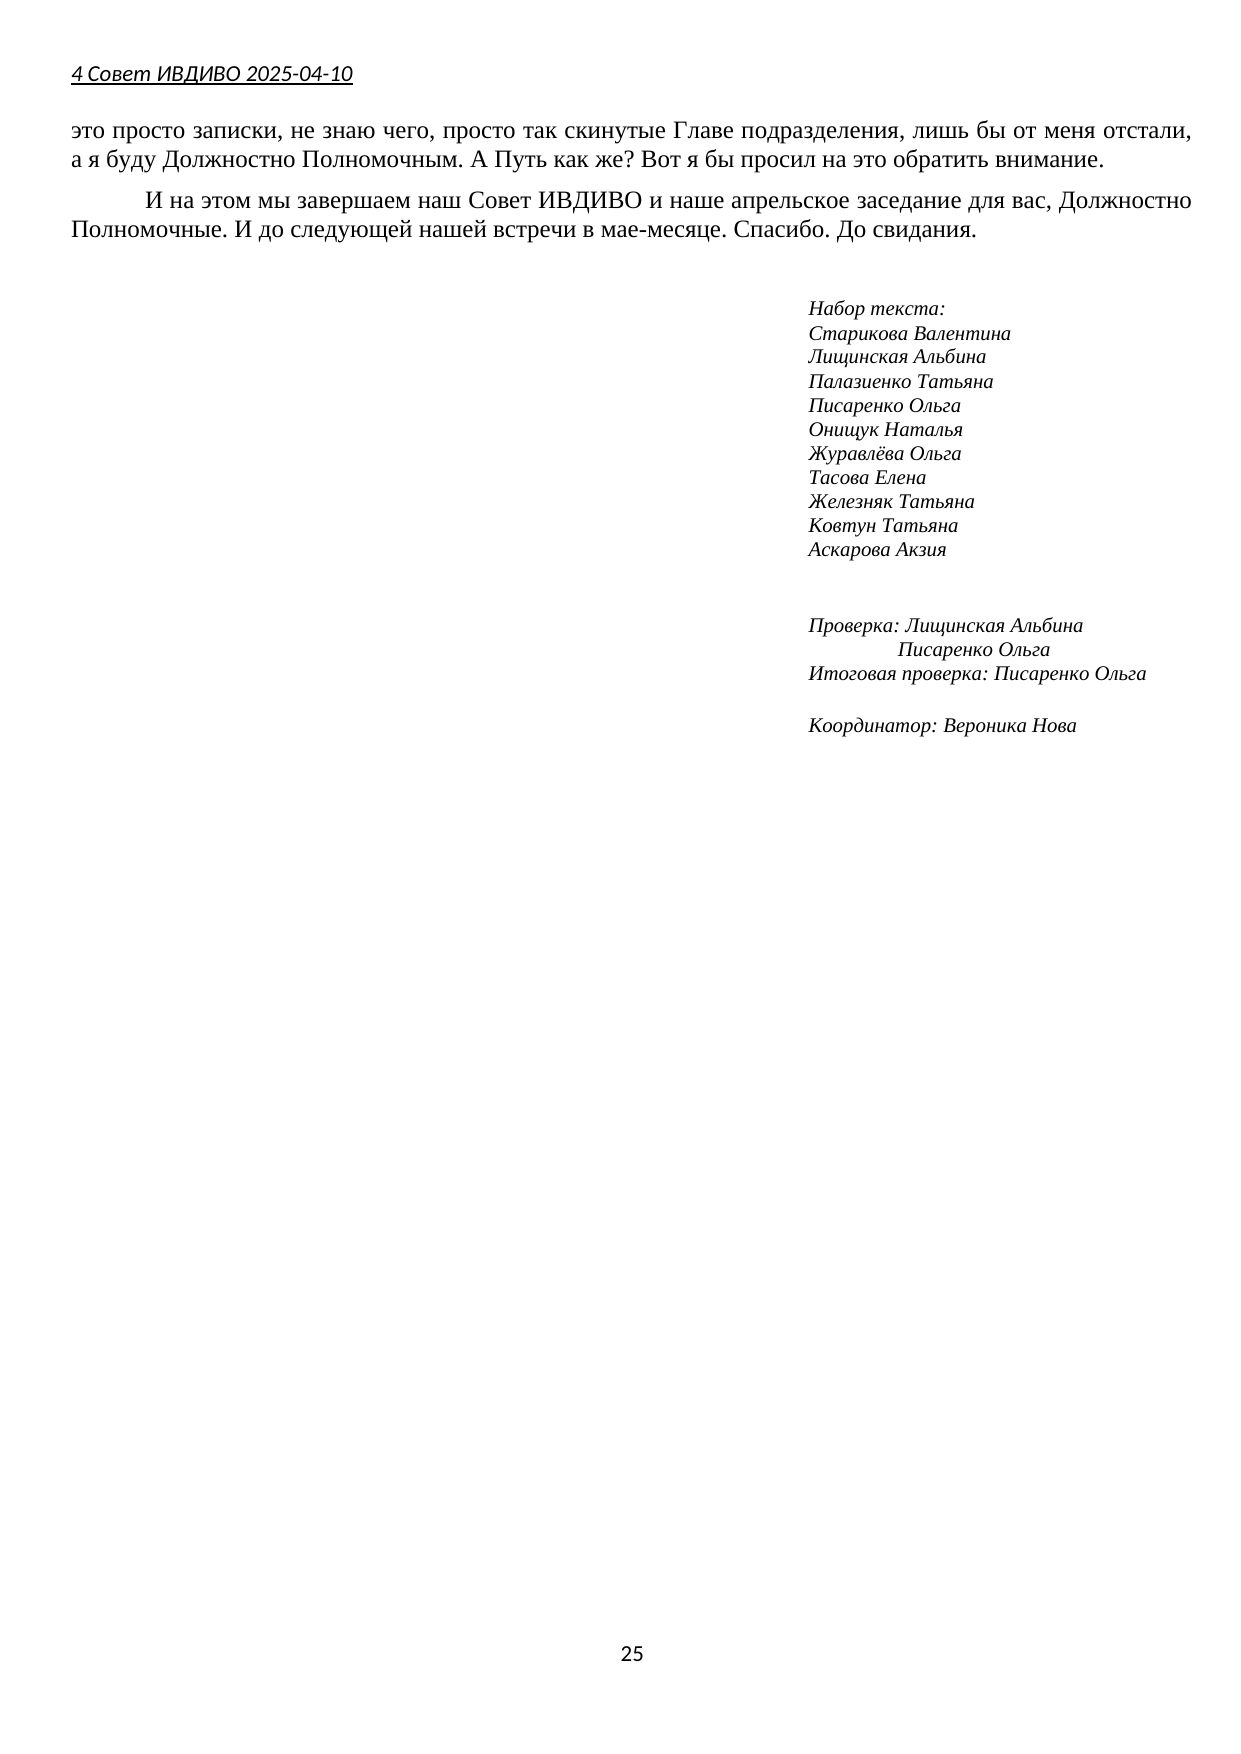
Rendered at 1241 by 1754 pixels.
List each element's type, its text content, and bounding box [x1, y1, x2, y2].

text Проверка: Лищинская Альбина [277, 613, 1193, 637]
text Писаренко Ольга [203, 637, 1193, 661]
text Координатор: Вероника Нова [277, 713, 1193, 737]
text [71, 115, 1193, 173]
text Итоговая проверка: Писаренко Ольга [277, 661, 1193, 685]
text Журавлёва Ольга [277, 441, 1193, 465]
text Палазиенко Татьяна [277, 368, 1193, 393]
text И на этом мы завершаем наш Совет ИВДИВО и наше апрельское заседание для вас, Должностно Полномочные. И до следующей нашей встречи в мае-месяце. Спасибо. До свидания. [71, 185, 1193, 243]
text Аскарова Акзия [277, 537, 1193, 561]
text Ковтун Татьяна [277, 513, 1193, 537]
text Набор текста: [277, 296, 1193, 320]
text Тасова Елена [277, 465, 1193, 489]
text Старикова Валентина [277, 320, 1193, 344]
text Лищинская Альбина [277, 344, 1193, 368]
text Железняк Татьяна [277, 489, 1193, 513]
text Онищук Наталья [277, 417, 1193, 441]
text Писаренко Ольга [277, 393, 1193, 417]
